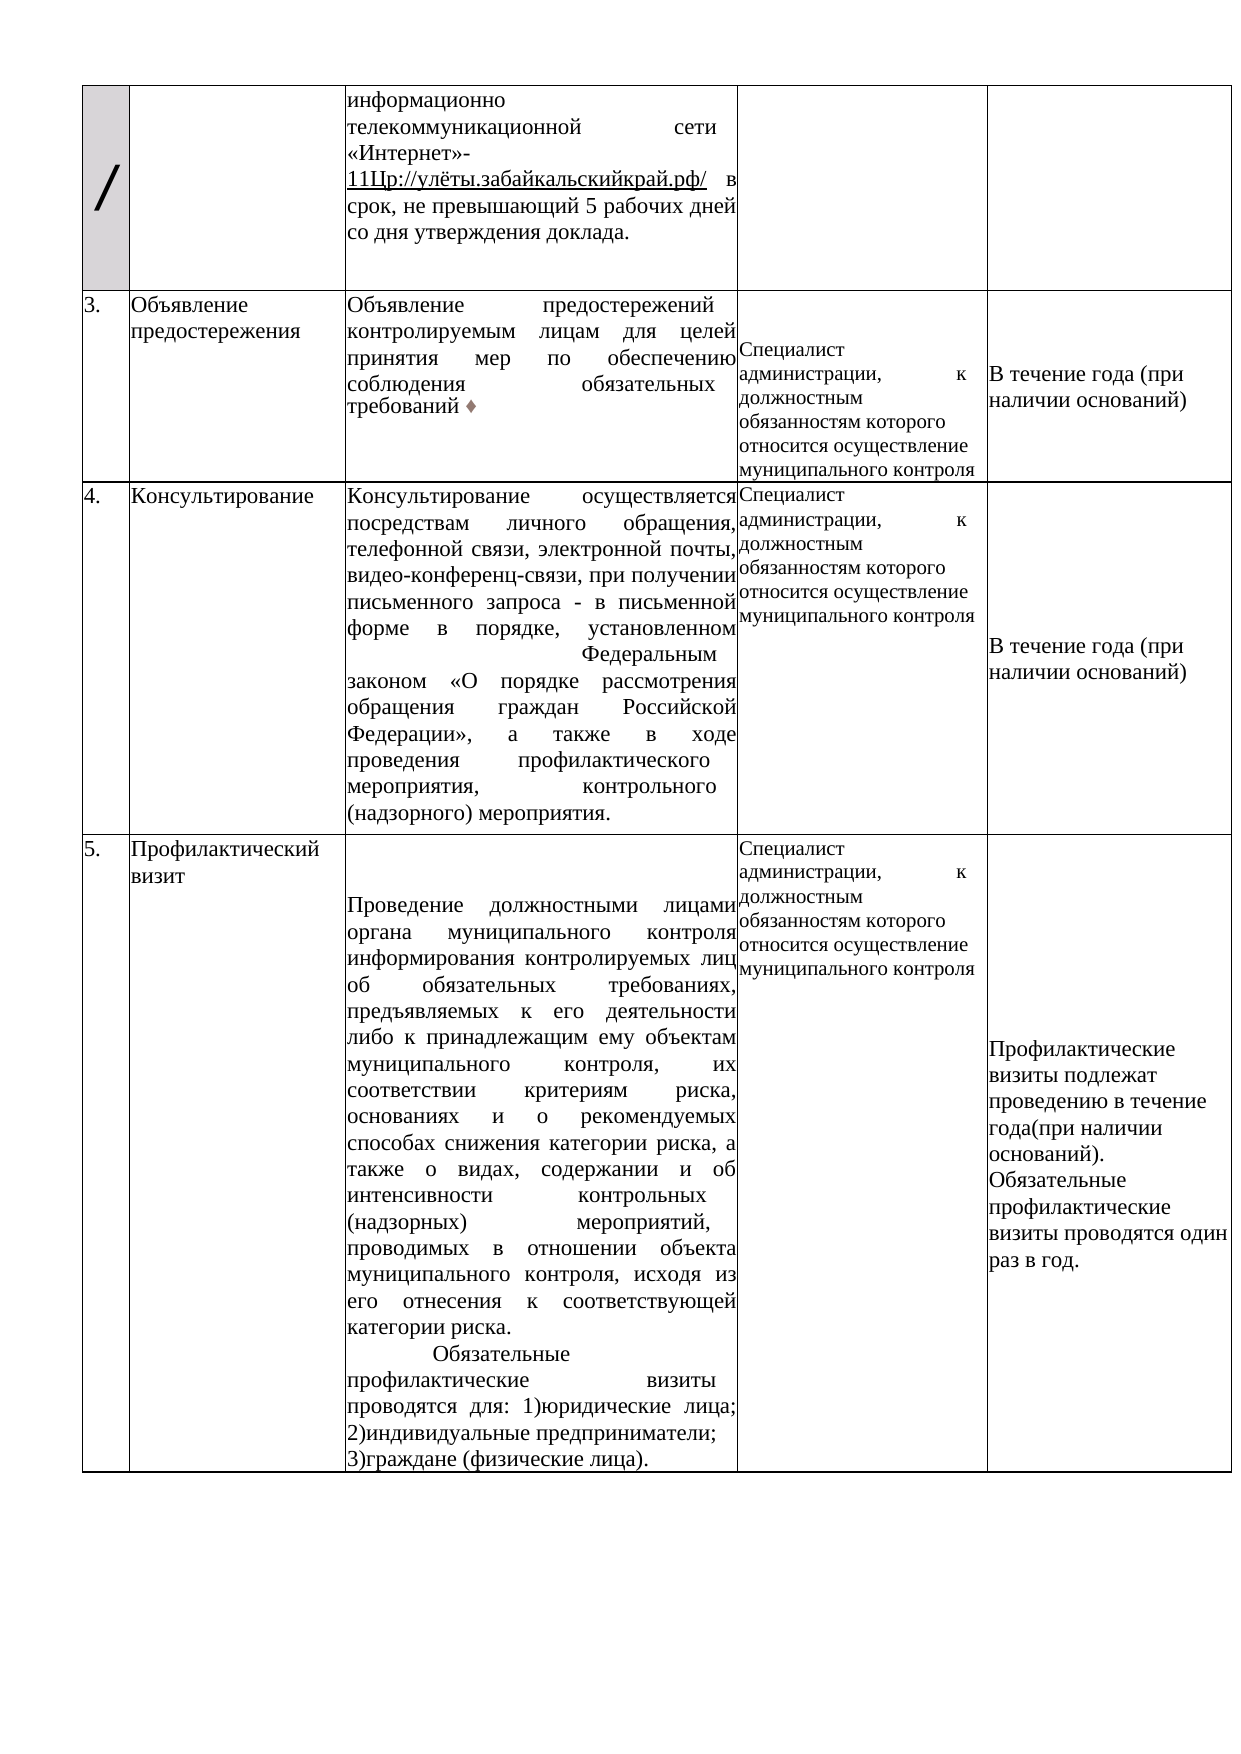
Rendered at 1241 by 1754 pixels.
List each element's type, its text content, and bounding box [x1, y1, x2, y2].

table_header информационно телекоммуникационной сети «Интернет»- 11Цр://улёты.забайкальскийкрай.рф/ в срок, не превышающий 5 рабочих дней со дня утверждения доклада. [346, 86, 737, 290]
table_cell 5. [83, 835, 129, 1471]
table_cell Специалист администрации, к должностным обязанностям которого относится осуществление муниципального контроля [738, 835, 987, 1471]
table_cell Консультирование [130, 483, 345, 834]
table_cell Проведение должностными лицами органа муниципального контроля информирования контролируемых лиц об обязательных требованиях, предъявляемых к его деятельности либо к принадлежащим ему объектам муниципального контроля, их соответствии критериям риска, основаниях и о рекомендуемых способах снижения категории риска, а также о видах, содержании и об интенсивности контрольных (надзорных) мероприятий, проводимых в отношении объекта муниципального контроля, исходя из его отнесения к соответствующей категории риска. Обязательные профилактические визиты проводятся для: 1)юридические лица; 2)индивидуальные предприниматели; 3)граждане (физические лица). [346, 835, 737, 1471]
table_cell Специалист администрации, к должностным обязанностям которого относится осуществление муниципального контроля [738, 483, 987, 834]
table_cell Специалист администрации, к должностным обязанностям которого относится осуществление муниципального контроля [738, 291, 987, 481]
table_cell Консультирование осуществляется посредствам личного обращения, телефонной связи, электронной почты, видео-конференц-связи, при получении письменного запроса - в письменной форме в порядке, установленном Федеральным законом «О порядке рассмотрения обращения граждан Российской Федерации», а также в ходе проведения профилактического мероприятия, контрольного (надзорного) мероприятия. [346, 483, 737, 834]
table_cell В течение года (при наличии оснований) [988, 291, 1231, 481]
table_cell 3. [83, 291, 129, 481]
table_cell 4. [83, 483, 129, 834]
table_cell В течение года (при наличии оснований) [988, 483, 1231, 834]
table_header [738, 86, 987, 290]
table_cell Профилактический визит [130, 835, 345, 1471]
table_header [130, 86, 345, 290]
table_cell Объявление предостережений контролируемым лицам для целей принятия мер по обеспечению соблюдения обязательных требований ♦ [346, 291, 737, 481]
table_header / [83, 86, 129, 290]
table_header [988, 86, 1231, 290]
table_cell Объявление предостережения [130, 291, 345, 481]
table_cell Профилактические визиты подлежат проведению в течение года(при наличии оснований). Обязательные профилактические визиты проводятся один раз в год. [988, 835, 1231, 1471]
